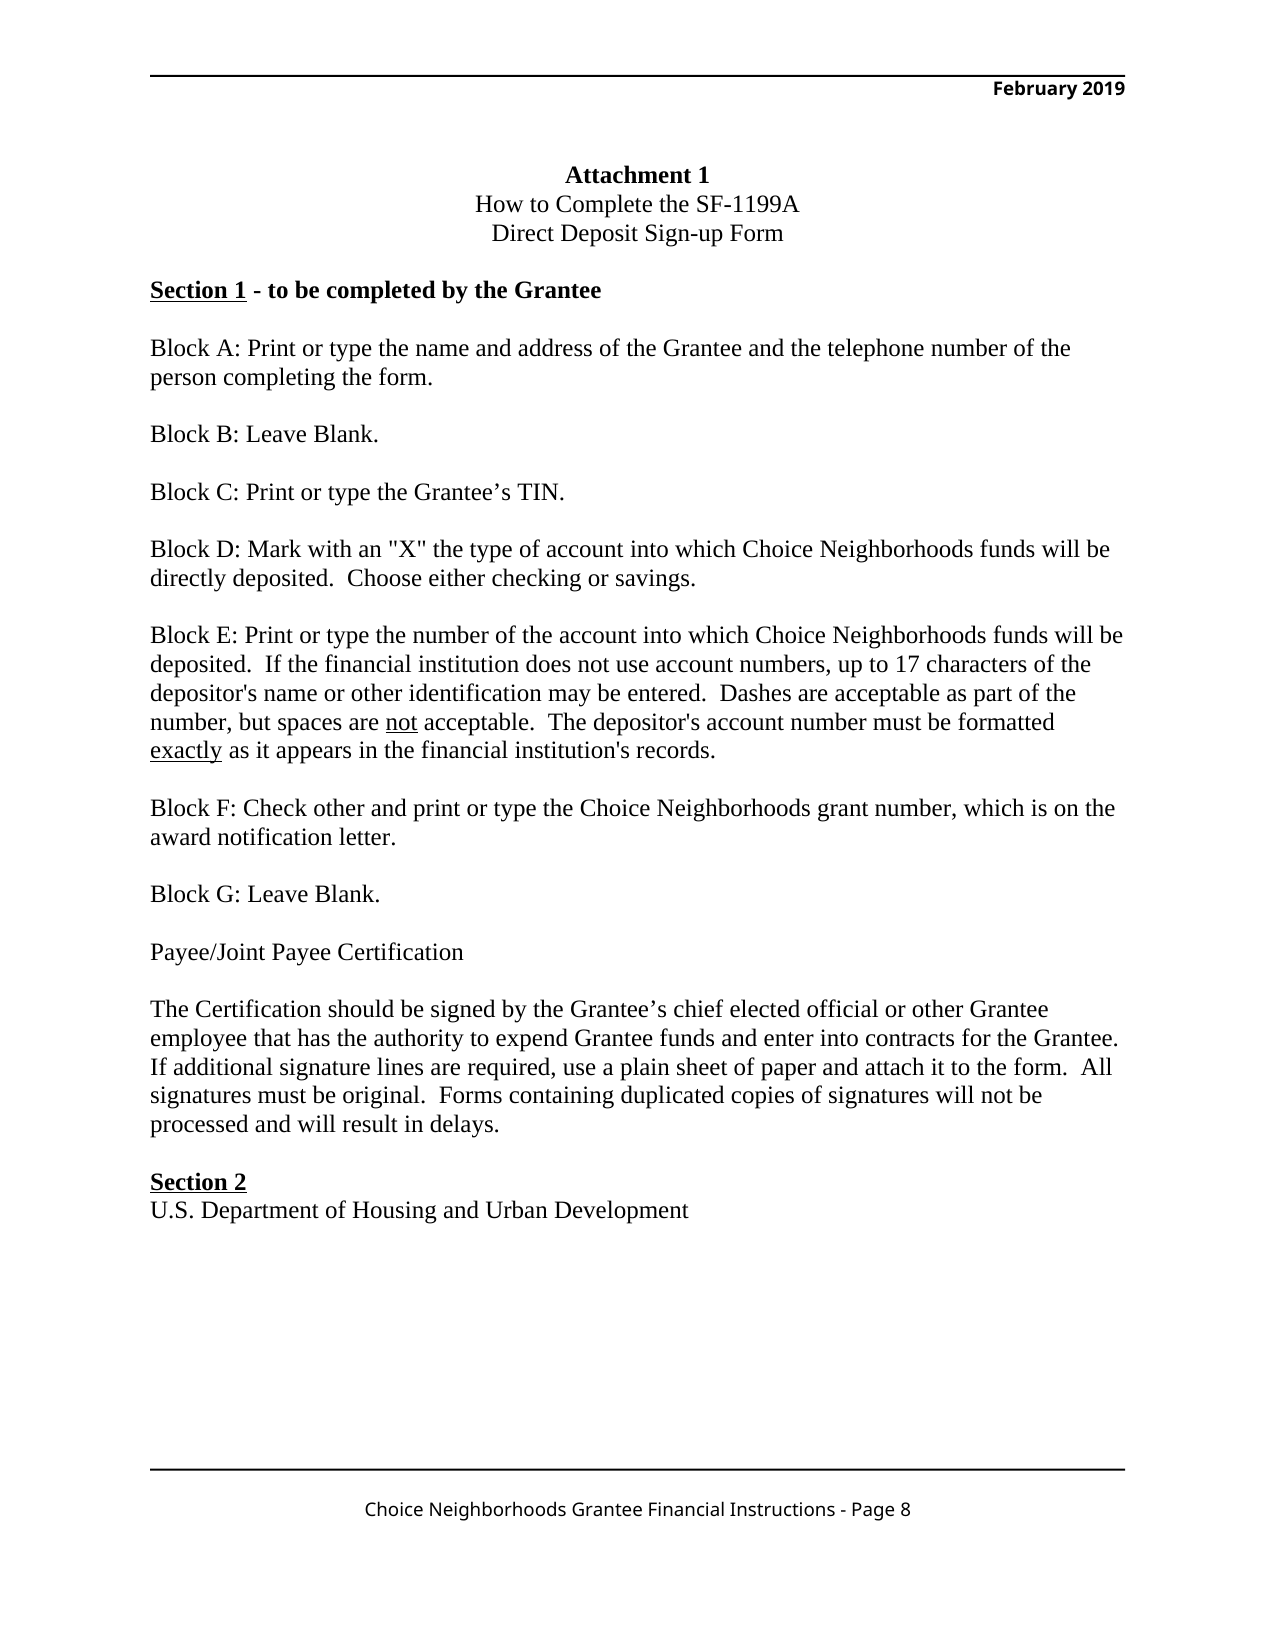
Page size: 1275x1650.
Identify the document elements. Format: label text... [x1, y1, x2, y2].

text U.S. Department of Housing and Urban Development [150, 1196, 1125, 1256]
text Payee/Joint Payee Certification [150, 937, 1125, 966]
text Block G: Leave Blank. [150, 879, 1125, 908]
text Block F: Check other and print or type the Choice Neighborhoods grant number, which is on the award notification letter. [150, 793, 1125, 851]
text Direct Deposit Sign-up Form [150, 218, 1125, 247]
text Block A: Print or type the name and address of the Grantee and the telephone number of the person completing the form. [150, 333, 1125, 391]
text Section 2 [150, 1167, 1125, 1196]
text Block D: Mark with an "X" the type of account into which Choice Neighborhoods funds will be directly deposited. Choose either checking or savings. [150, 534, 1125, 592]
text Section 1 - to be completed by the Grantee [150, 276, 1125, 304]
text Block B: Leave Blank. [150, 419, 1125, 448]
text The Certification should be signed by the Grantee’s chief elected official or other Grantee employee that has the authority to expend Grantee funds and enter into contracts for the Grantee. If additional signature lines are required, use a plain sheet of paper and attach it to the form. All signatures must be original. Forms containing duplicated copies of signatures will not be processed and will result in delays. [150, 994, 1125, 1138]
text Attachment 1 [150, 161, 1125, 189]
text Block C: Print or type the Grantee’s TIN. [150, 477, 1125, 506]
text How to Complete the SF-1199A [150, 189, 1125, 218]
text Block E: Print or type the number of the account into which Choice Neighborhoods funds will be deposited. If the financial institution does not use account numbers, up to 17 characters of the depositor's name or other identification may be entered. Dashes are acceptable as part of the number, but spaces are not acceptable. The depositor's account number must be formatted exactly as it appears in the financial institution's records. [150, 621, 1125, 764]
